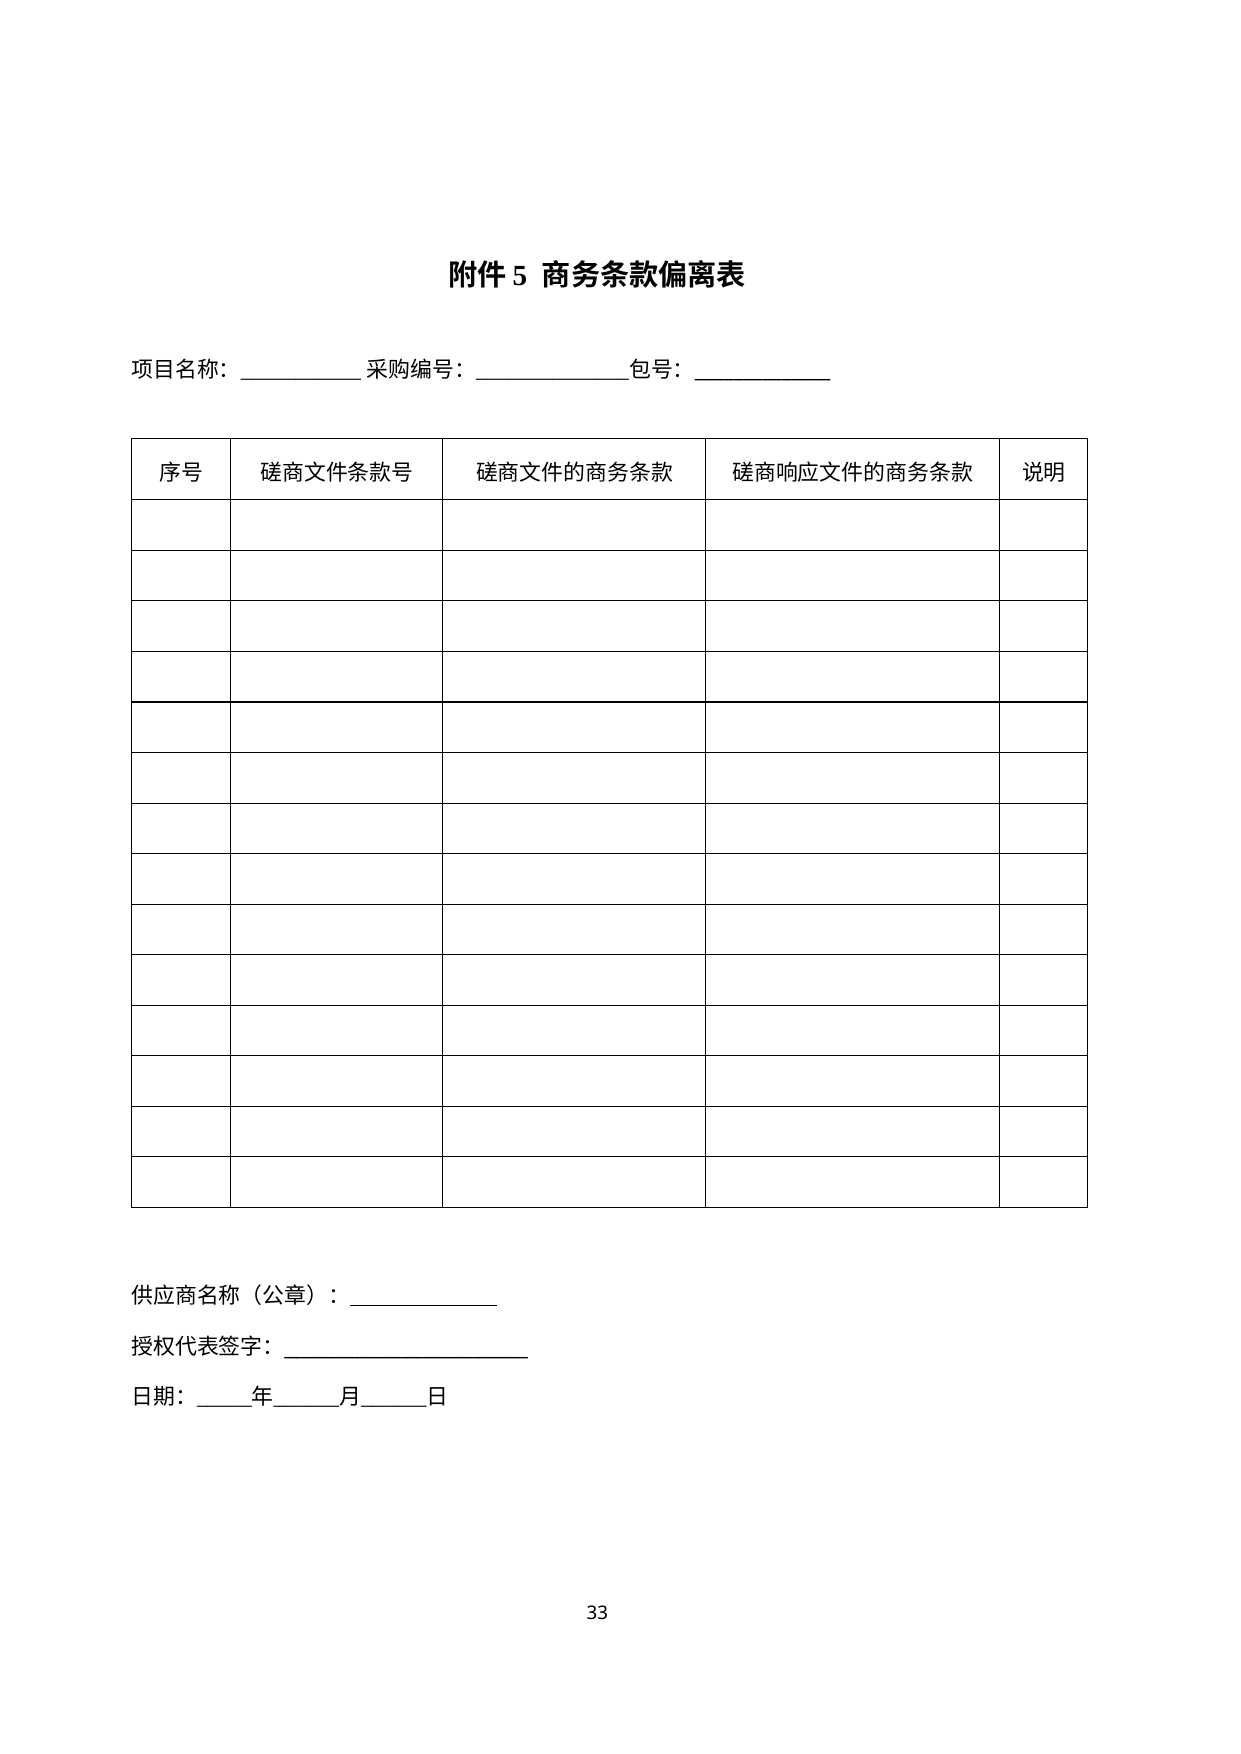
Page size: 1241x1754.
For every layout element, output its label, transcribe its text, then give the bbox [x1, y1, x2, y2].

table_cell [443, 1157, 705, 1207]
table_cell [706, 1006, 999, 1055]
table_cell [231, 500, 442, 550]
table_cell [443, 703, 705, 752]
table_cell [706, 753, 999, 802]
table_cell [706, 652, 999, 701]
table_cell [443, 1056, 705, 1106]
table_cell [706, 1056, 999, 1106]
table_cell [231, 601, 442, 651]
table_cell [132, 703, 230, 752]
table_cell [443, 652, 705, 701]
table_cell [231, 703, 442, 752]
table_cell [132, 1056, 230, 1106]
table_cell [231, 854, 442, 903]
table_cell [706, 601, 999, 651]
table_cell [132, 601, 230, 651]
table_cell [443, 551, 705, 600]
table_cell [443, 1107, 705, 1156]
table_cell [1000, 652, 1087, 701]
table_cell [1000, 1157, 1087, 1207]
table_cell [443, 955, 705, 1004]
table_header 磋商文件的商务条款 [443, 439, 705, 499]
table_cell [231, 804, 442, 853]
table_cell [132, 854, 230, 903]
table_cell [132, 753, 230, 802]
table_cell [231, 1006, 442, 1055]
table_cell [706, 1107, 999, 1156]
table_header 序号 [132, 439, 230, 499]
table_cell [231, 1107, 442, 1156]
table_cell [443, 500, 705, 550]
table_cell [231, 955, 442, 1004]
table_cell [443, 854, 705, 903]
table_cell [132, 551, 230, 600]
table_header 磋商文件条款号 [231, 439, 442, 499]
table_cell [1000, 804, 1087, 853]
table_cell [443, 804, 705, 853]
table_cell [443, 905, 705, 954]
text 项目名称：___________ 采购编号：______________包号：______________ [131, 352, 1063, 384]
table_cell [706, 1157, 999, 1207]
table_cell [132, 500, 230, 550]
table_cell [1000, 551, 1087, 600]
table_cell [706, 955, 999, 1004]
table_cell [706, 703, 999, 752]
table_cell [132, 1107, 230, 1156]
table_cell [231, 1056, 442, 1106]
subtitle 附件5 商务条款偏离表 [131, 251, 1063, 293]
table_cell [1000, 500, 1087, 550]
table_cell [132, 905, 230, 954]
table_cell [231, 905, 442, 954]
table_cell [1000, 753, 1087, 802]
table_cell [1000, 601, 1087, 651]
table_cell [706, 854, 999, 903]
text 授权代表签字：____________________ [131, 1329, 1063, 1360]
table_cell [132, 804, 230, 853]
table_cell [1000, 703, 1087, 752]
table_cell [1000, 854, 1087, 903]
table_cell [231, 753, 442, 802]
table_cell [706, 804, 999, 853]
table_cell [706, 905, 999, 954]
table_cell [231, 1157, 442, 1207]
table_cell [443, 601, 705, 651]
table_cell [132, 955, 230, 1004]
text 日期：_____年______月______日 [131, 1379, 1063, 1410]
text 供应商名称（公章）： [131, 1278, 1063, 1310]
table_cell [706, 551, 999, 600]
table_cell [132, 652, 230, 701]
table_cell [132, 1157, 230, 1207]
table_cell [1000, 955, 1087, 1004]
table_cell [132, 1006, 230, 1055]
table_cell [231, 551, 442, 600]
table_cell [231, 652, 442, 701]
table_header 磋商响应文件的商务条款 [706, 439, 999, 499]
table_cell [443, 753, 705, 802]
table_cell [1000, 1056, 1087, 1106]
table_cell [706, 500, 999, 550]
table_cell [1000, 905, 1087, 954]
table_cell [1000, 1006, 1087, 1055]
table_cell [1000, 1107, 1087, 1156]
table_header 说明 [1000, 439, 1087, 499]
table_cell [443, 1006, 705, 1055]
